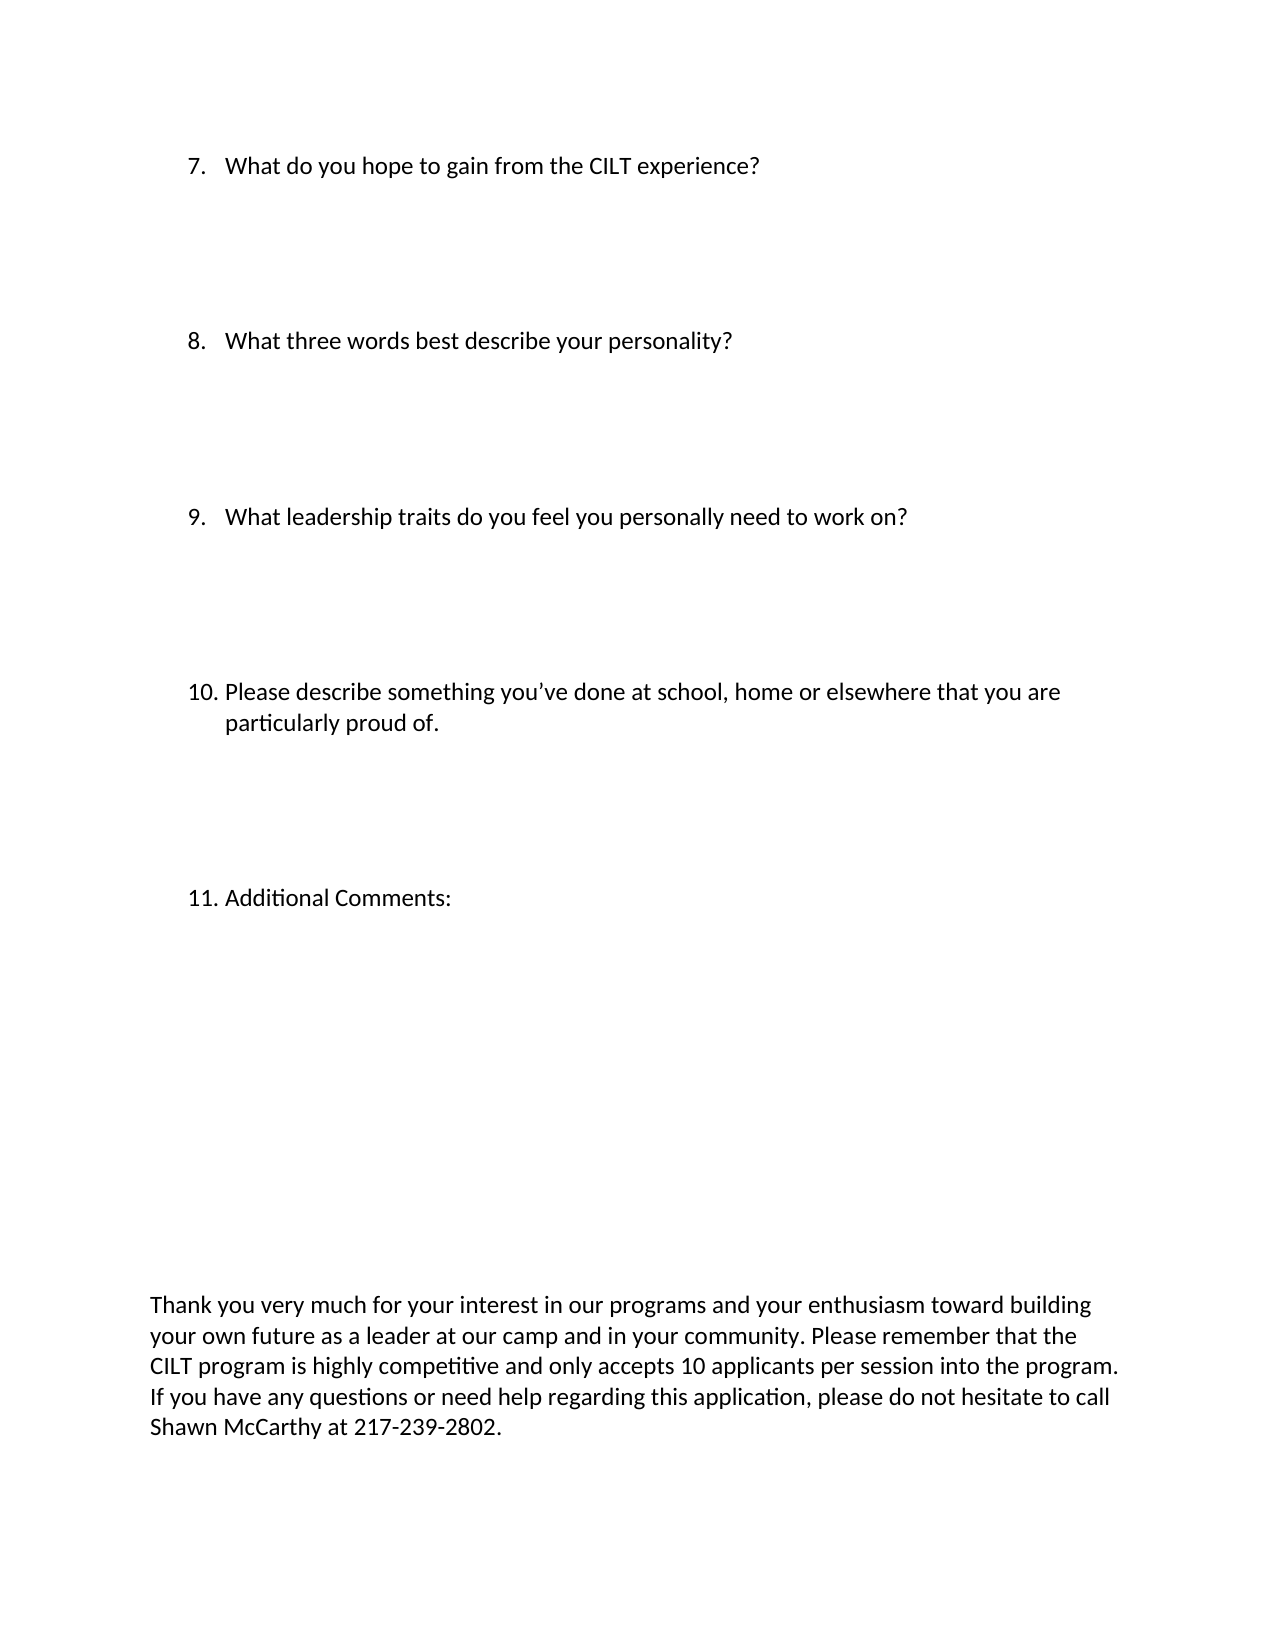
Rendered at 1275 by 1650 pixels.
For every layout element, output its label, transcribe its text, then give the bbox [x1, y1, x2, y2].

text Thank you very much for your interest in our programs and your enthusiasm toward building your own future as a leader at our camp and in your community. Please remember that the CILT program is highly competitive and only accepts 10 applicants per session into the program. If you have any questions or need help regarding this application, please do not hesitate to call Shawn McCarthy at 217-239-2802. [150, 1289, 1125, 1442]
list Additional Comments: [187, 882, 1125, 913]
list What do you hope to gain from the CILT experience? [187, 150, 1125, 181]
list What three words best describe your personality? [187, 325, 1125, 356]
list Please describe something you’ve done at school, home or elsewhere that you are particularly proud of. [187, 676, 1125, 737]
list What leadership traits do you feel you personally need to work on? [187, 501, 1125, 531]
